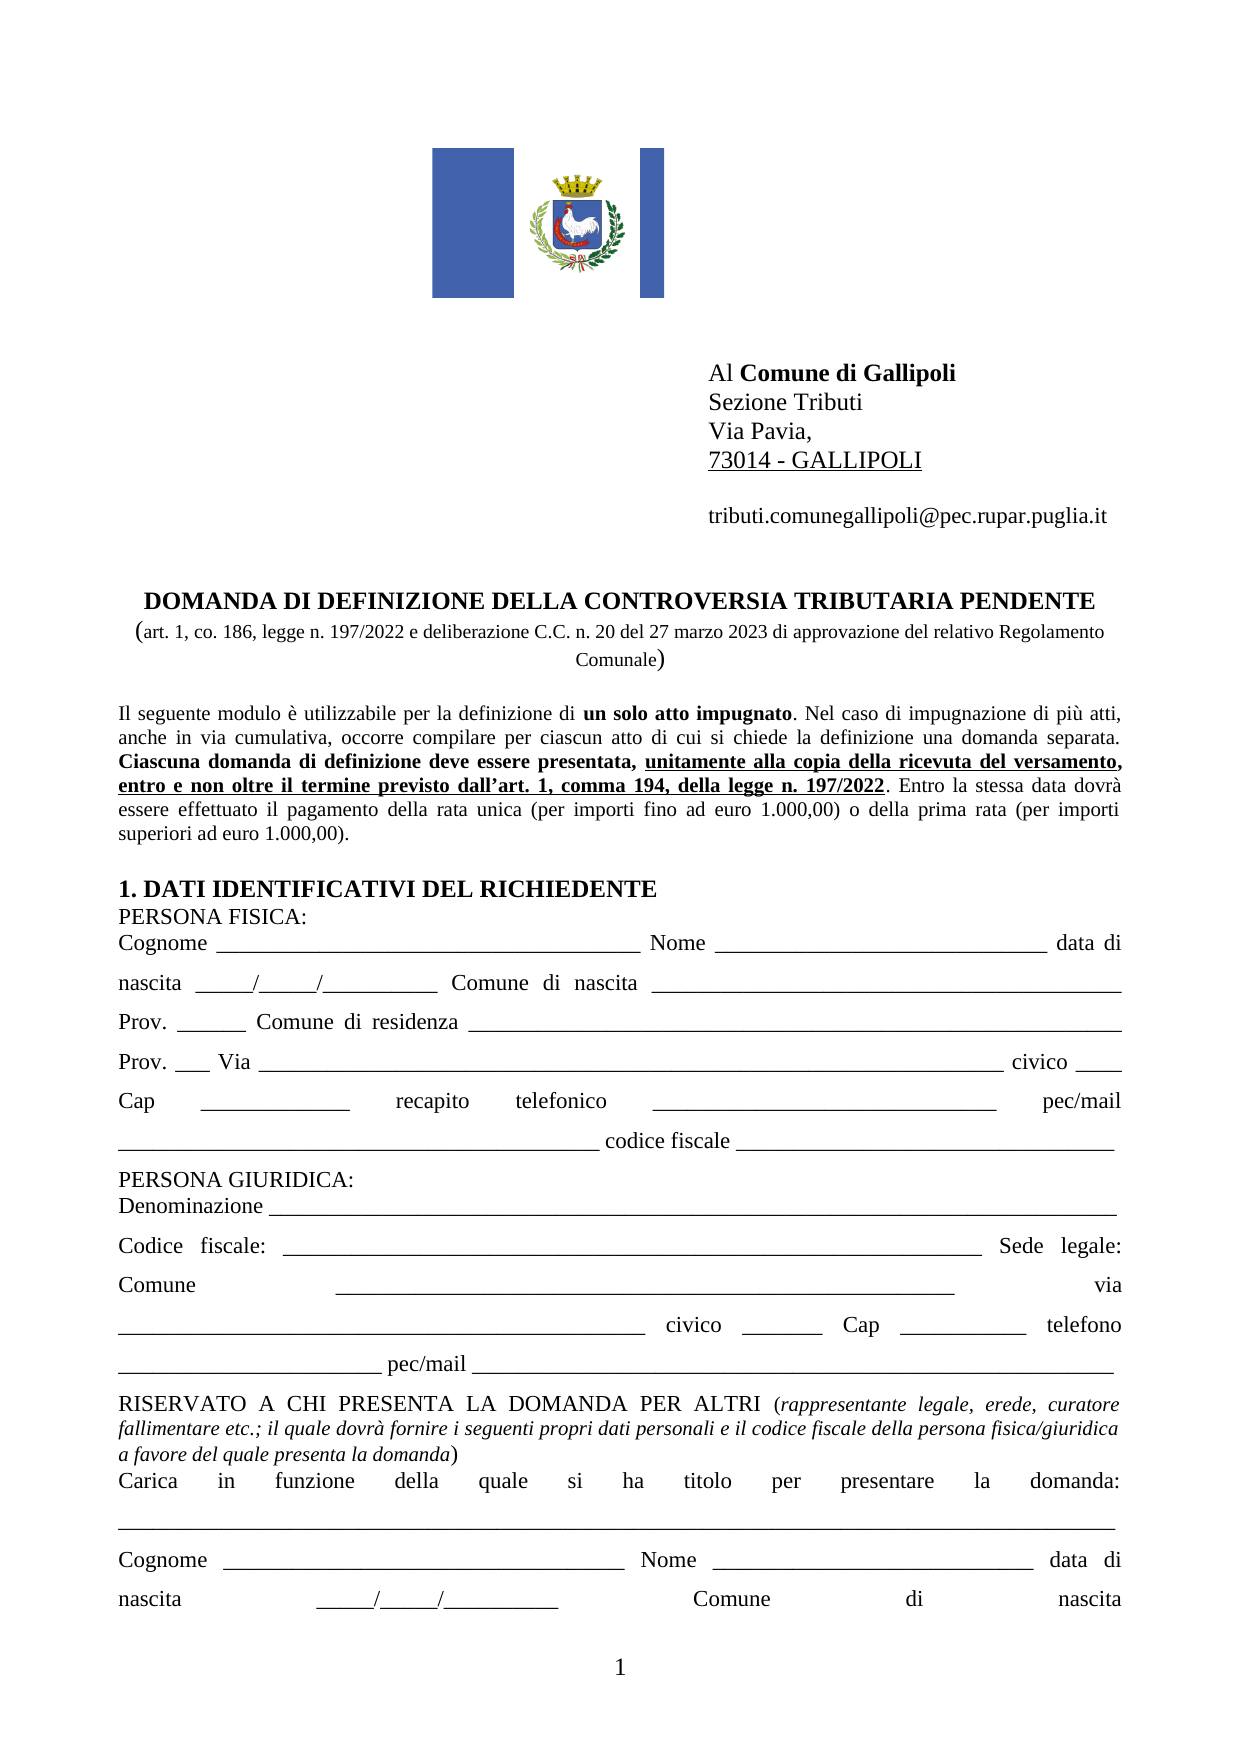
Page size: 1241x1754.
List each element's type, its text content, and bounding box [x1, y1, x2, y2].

text RISERVATO A CHI PRESENTA LA DOMANDA PER ALTRI (rappresentante legale, erede, curatore fallimentare etc.; il quale dovrà fornire i seguenti propri dati personali e il codice fiscale della persona fisica/giuridica a favore del quale presenta la domanda) [118, 1390, 1122, 1467]
text Denominazione __________________________________________________________________________ [118, 1192, 1122, 1219]
text Al Comune di Gallipoli [118, 358, 1122, 387]
text Il seguente modulo è utilizzabile per la definizione di un solo atto impugnato. Nel caso di impugnazione di più atti, anche in via cumulativa, occorre compilare per ciascun atto di cui si chiede la definizione una domanda separata. Ciascuna domanda di definizione deve essere presentata, unitamente alla copia della ricevuta del versamento, entro e non oltre il termine previsto dall’art. 1, comma 194, della legge n. 197/2022. Entro la stessa data dovrà essere effettuato il pagamento della rata unica (per importi fino ad euro 1.000,00) o della prima rata (per importi superiori ad euro 1.000,00). [118, 701, 1122, 845]
text Cognome _____________________________________ Nome _____________________________ data di nascita _____/_____/__________ Comune di nascita _________________________________________ Prov. ______ Comune di residenza _________________________________________________________ Prov. ___ Via _________________________________________________________________ civico ____ Cap _____________ recapito telefonico ______________________________ pec/mail __________________________________________ codice fiscale _________________________________ [118, 929, 1122, 1153]
subtitle DOMANDA DI DEFINIZIONE DELLA CONTROVERSIA TRIBUTARIA PENDENTE [118, 586, 1122, 615]
text Codice fiscale: _____________________________________________________________ Sede legale: Comune ______________________________________________________ via ______________________________________________ civico _______ Cap ___________ telefono _______________________ pec/mail ________________________________________________________ [118, 1232, 1122, 1377]
text tributi.comunegallipoli@pec.rupar.puglia.it [118, 502, 1122, 528]
text PERSONA FISICA: [118, 903, 1122, 929]
text 1. DATI IDENTIFICATIVI DEL RICHIEDENTE [118, 874, 1122, 903]
text 73014 - GALLIPOLI [118, 445, 1122, 473]
text Sezione Tributi [118, 387, 1122, 416]
text (art. 1, co. 186, legge n. 197/2022 e deliberazione C.C. n. 20 del 27 marzo 2023 di approvazione del relativo Regolamento Comunale) [118, 615, 1122, 672]
text PERSONA GIURIDICA: [118, 1166, 1122, 1192]
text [118, 1467, 1122, 1611]
text Via Pavia, [118, 416, 1122, 445]
